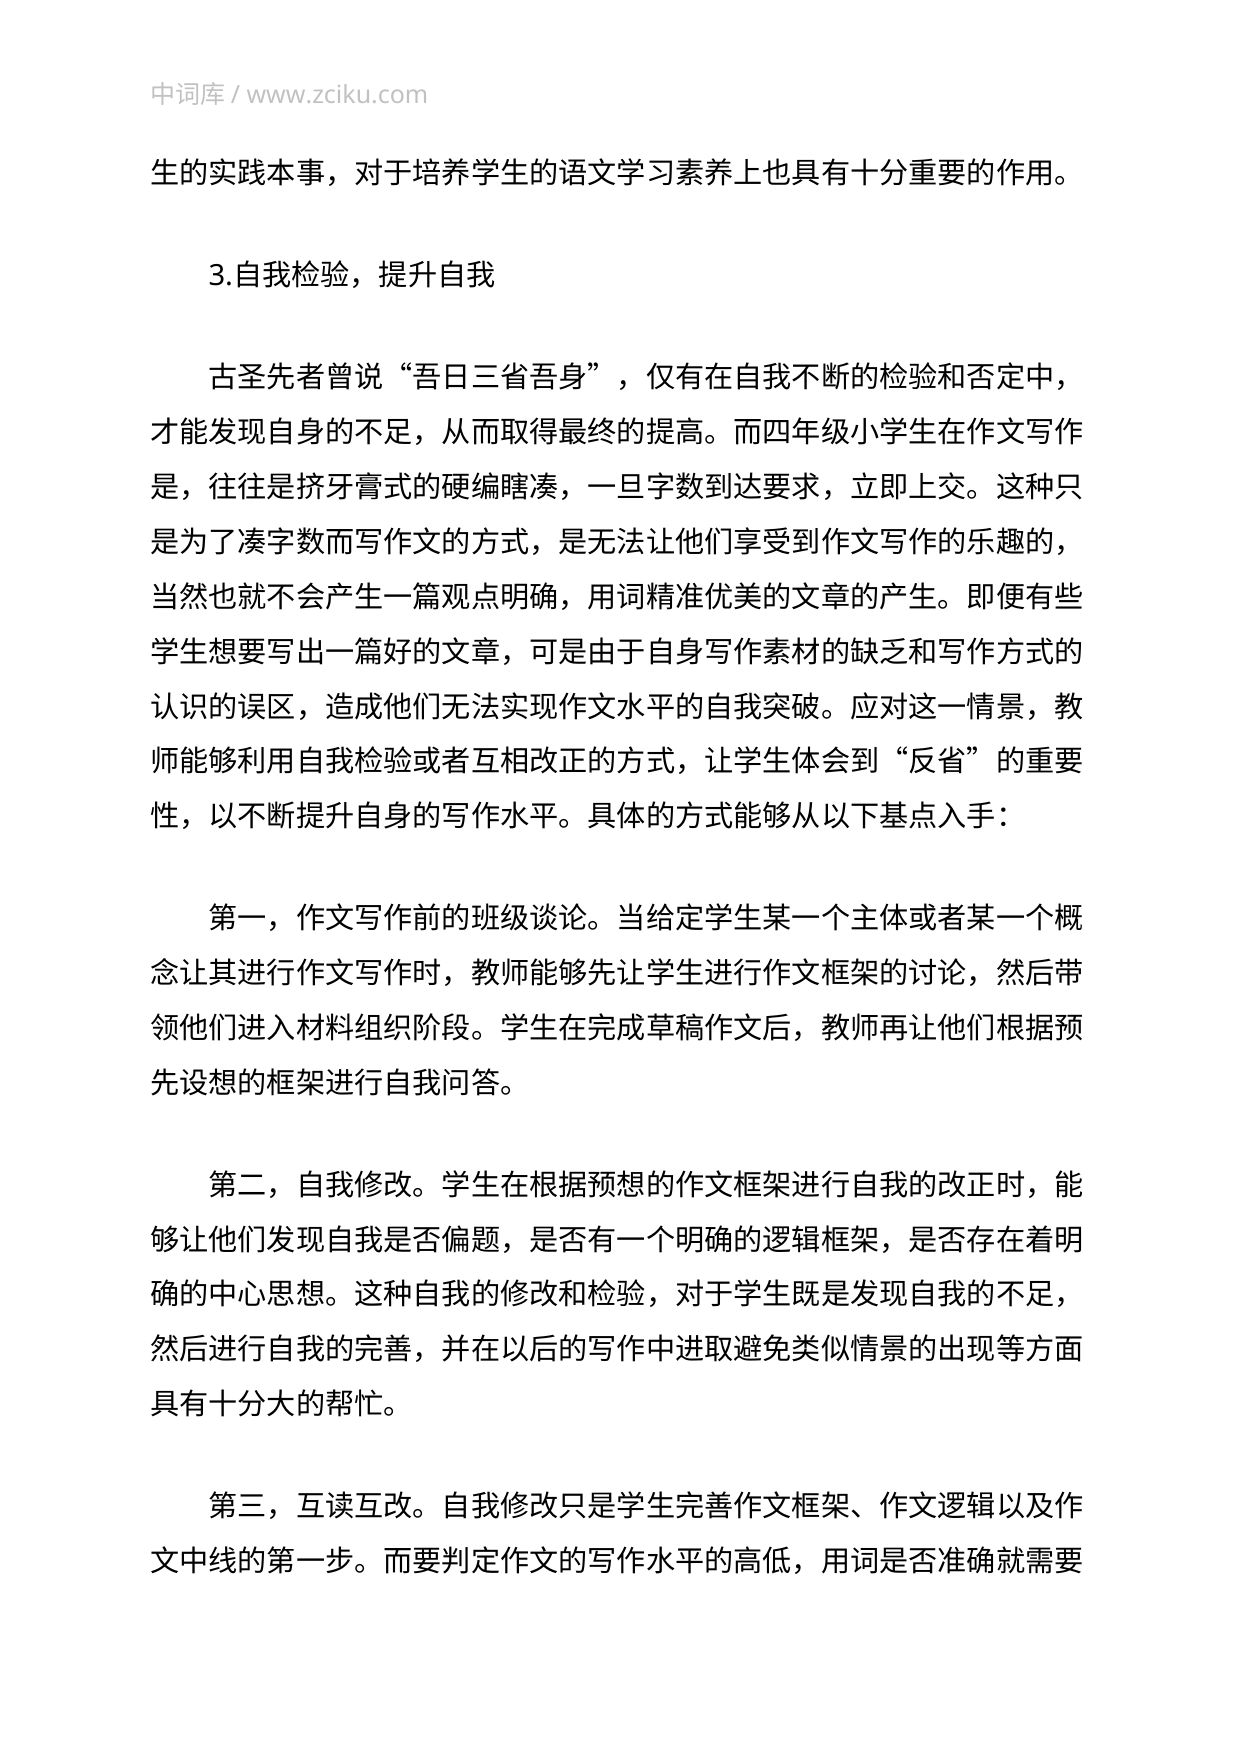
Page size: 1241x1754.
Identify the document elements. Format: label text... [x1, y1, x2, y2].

text 第一，作文写作前的班级谈论。当给定学生某一个主体或者某一个概念让其进行作文写作时，教师能够先让学生进行作文框架的讨论，然后带领他们进入材料组织阶段。学生在完成草稿作文后，教师再让他们根据预先设想的框架进行自我问答。 [150, 895, 1090, 1102]
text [150, 1482, 1090, 1580]
text 古圣先者曾说“吾日三省吾身”，仅有在自我不断的检验和否定中，才能发现自身的不足，从而取得最终的提高。而四年级小学生在作文写作是，往往是挤牙膏式的硬编瞎凑，一旦字数到达要求，立即上交。这种只是为了凑字数而写作文的方式，是无法让他们享受到作文写作的乐趣的，当然也就不会产生一篇观点明确，用词精准优美的文章的产生。即便有些学生想要写出一篇好的文章，可是由于自身写作素材的缺乏和写作方式的认识的误区，造成他们无法实现作文水平的自我突破。应对这一情景，教师能够利用自我检验或者互相改正的方式，让学生体会到“反省”的重要性，以不断提升自身的写作水平。具体的方式能够从以下基点入手： [150, 354, 1090, 835]
text 3.自我检验，提升自我 [150, 252, 1090, 294]
text 第二，自我修改。学生在根据预想的作文框架进行自我的改正时，能够让他们发现自我是否偏题，是否有一个明确的逻辑框架，是否存在着明确的中心思想。这种自我的修改和检验，对于学生既是发现自我的不足，然后进行自我的完善，并在以后的写作中进取避免类似情景的出现等方面具有十分大的帮忙。 [150, 1161, 1090, 1423]
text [150, 150, 1090, 192]
